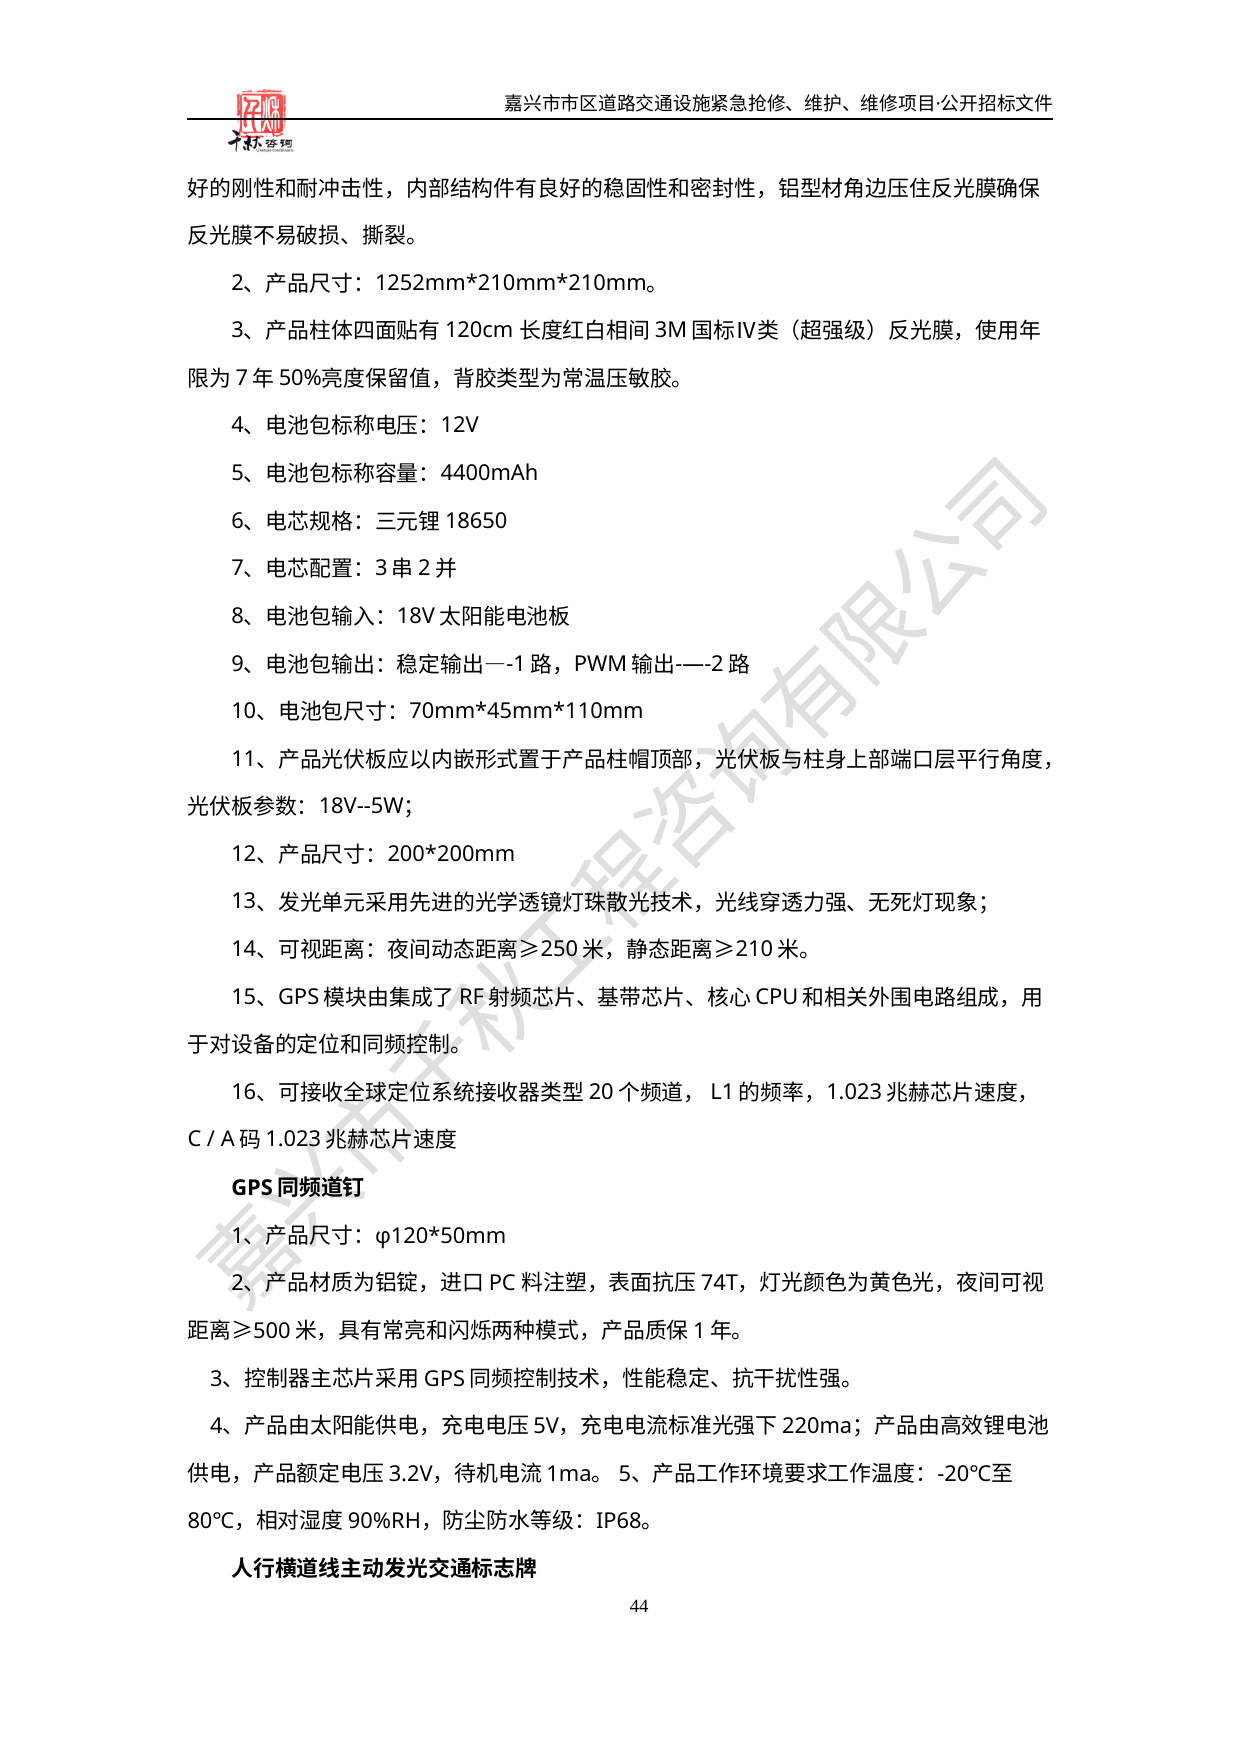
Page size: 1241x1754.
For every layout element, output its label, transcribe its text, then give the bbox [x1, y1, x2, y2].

list 产品柱体四面贴有120cm 长度红白相间3M国标Ⅳ类（超强级）反光膜，使用年限为7年50%亮度保留值，背胶类型为常温压敏胶。 [187, 313, 1053, 393]
text 人行横道线主动发光交通标志牌 [187, 1551, 1053, 1583]
text 2、产品材质为铝锭，进口PC 料注塑，表面抗压74T，灯光颜色为黄色光，夜间可视距离≥500米，具有常亮和闪烁两种模式，产品质保1年。 3、控制器主芯片采用GPS同频控制技术，性能稳定、抗干扰性强。 4、产品由太阳能供电，充电电压5V，充电电流标准光强下220ma；产品由高效锂电池供电，产品额定电压3.2V，待机电流1ma。 5、产品工作环境要求工作温度：-20℃至80℃，相对湿度90%RH，防尘防水等级：IP68。 [187, 1265, 1053, 1535]
list 产品尺寸：1252mm*210mm*210mm。 [187, 266, 1053, 297]
list 电池包标称容量：4400mAh [187, 456, 1053, 488]
list 发光单元采用先进的光学透镜灯珠散光技术，光线穿透力强、无死灯现象； [187, 884, 1053, 916]
picture [226, 120, 294, 153]
list 可视距离：夜间动态距离≥250米，静态距离≥210米。 [187, 932, 1053, 964]
list 可接收全球定位系统接收器类型20个频道， L1的频率，1.023兆赫芯片速度， C / A码1.023兆赫芯片速度 [187, 1075, 1053, 1154]
list 电池包尺寸：70mm*45mm*110mm [187, 694, 1053, 726]
list 产品光伏板应以内嵌形式置于产品柱帽顶部，光伏板与柱身上部端口层平行角度，光伏板参数：18V--5W； [187, 742, 1053, 821]
list 电芯规格：三元锂18650 [187, 504, 1053, 536]
list 电池包标称电压：12V [187, 408, 1053, 440]
list 产品外观由内嵌式集成柱帽和柱身两部分组成，柱身采用冷轧钣金与铝型材配合结构，后期喷塑并做阳极处理，具有良好的抗氧化性，使用期内产品不褪色，外壳体要有良好的刚性和耐冲击性，内部结构件有良好的稳固性和密封性，铝型材角边压住反光膜确保反光膜不易破损、撕裂。 [187, 171, 1053, 250]
picture [226, 88, 294, 118]
list 产品尺寸：200*200mm [187, 837, 1053, 869]
text 1、产品尺寸：φ120*50mm [231, 1218, 1053, 1249]
list 电池包输入：18V太阳能电池板 [187, 599, 1053, 631]
text GPS同频道钉 [187, 1170, 1053, 1202]
list 电芯配置：3串2并 [187, 551, 1053, 583]
list 电池包输出：稳定输出—-1路，PWM输出-—-2路 [187, 647, 1053, 678]
list GPS模块由集成了RF射频芯片、基带芯片、核心CPU和相关外围电路组成，用于对设备的定位和同频控制。 [187, 980, 1053, 1059]
